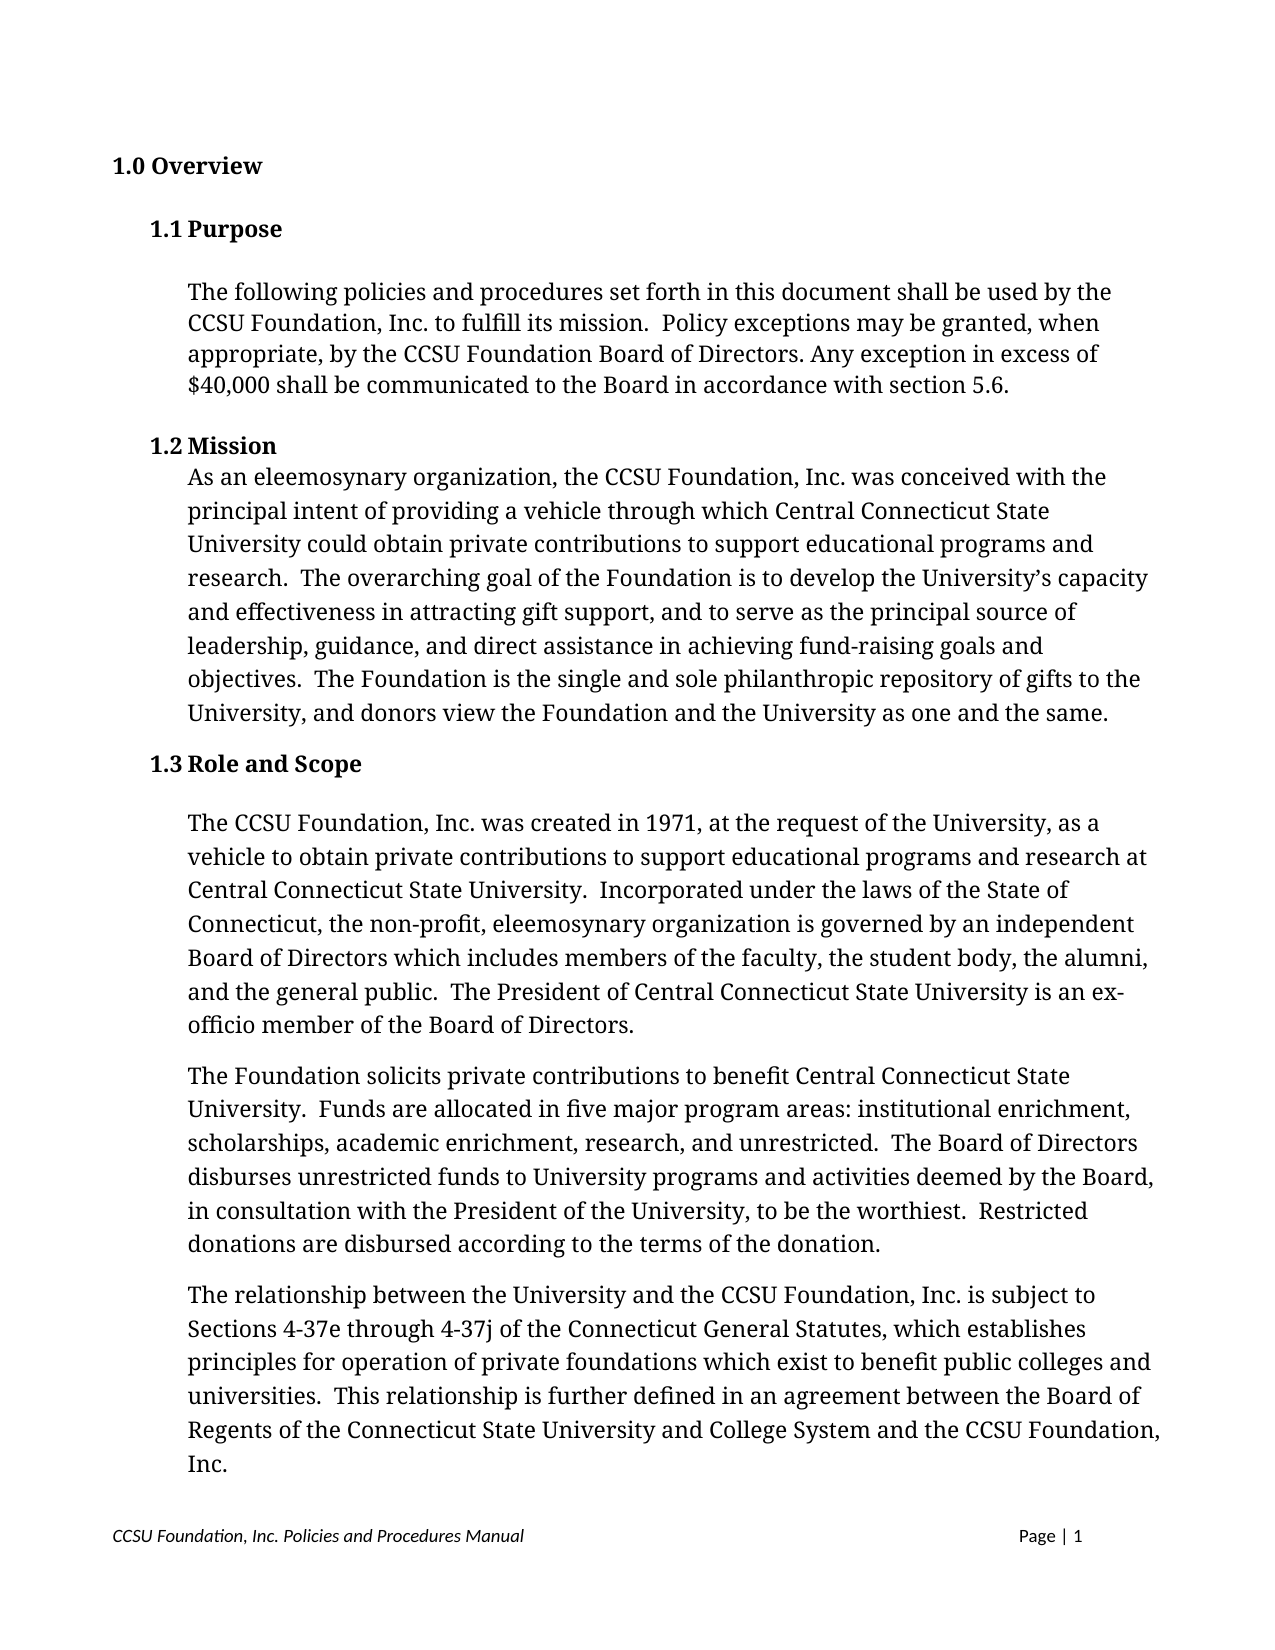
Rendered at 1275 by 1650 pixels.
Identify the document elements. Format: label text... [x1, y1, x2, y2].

list Role and Scope [150, 747, 1162, 807]
text The CCSU Foundation, Inc. was created in 1971, at the request of the University, as a vehicle to obtain private contributions to support educational programs and research at Central Connecticut State University. Incorporated under the laws of the State of Connecticut, the non-profit, eleemosynary organization is governed by an independent Board of Directors which includes members of the faculty, the student body, the alumni, and the general public. The President of Central Connecticut State University is an ex-officio member of the Board of Directors. [187, 807, 1162, 1041]
text 1.1 Purpose The following policies and procedures set forth in this document shall be used by the CCSU Foundation, Inc. to fulfill its mission. Policy exceptions may be granted, when appropriate, by the CCSU Foundation Board of Directors. Any exception in excess of $40,000 shall be communicated to the Board in accordance with section 5.6. [150, 213, 1162, 400]
text As an eleemosynary organization, the CCSU Foundation, Inc. was conceived with the principal intent of providing a vehicle through which Central Connecticut State University could obtain private contributions to support educational programs and research. The overarching goal of the Foundation is to develop the University’s capacity and effectiveness in attracting gift support, and to serve as the principal source of leadership, guidance, and direct assistance in achieving fund-raising goals and objectives. The Foundation is the single and sole philanthropic repository of gifts to the University, and donors view the Foundation and the University as one and the same. [187, 461, 1162, 728]
text The relationship between the University and the CCSU Foundation, Inc. is subject to Sections 4-37e through 4-37j of the Connecticut General Statutes, which establishes principles for operation of private foundations which exist to benefit public colleges and universities. This relationship is further defined in an agreement between the Board of Regents of the Connecticut State University and College System and the CCSU Foundation, Inc. [187, 1279, 1162, 1479]
text 1.0 Overview [112, 150, 1162, 181]
text The Foundation solicits private contributions to benefit Central Connecticut State University. Funds are allocated in five major program areas: institutional enrichment, scholarships, academic enrichment, research, and unrestricted. The Board of Directors disburses unrestricted funds to University programs and activities deemed by the Board, in consultation with the President of the University, to be the worthiest. Restricted donations are disbursed according to the terms of the donation. [187, 1060, 1162, 1260]
list Mission [150, 429, 1162, 461]
